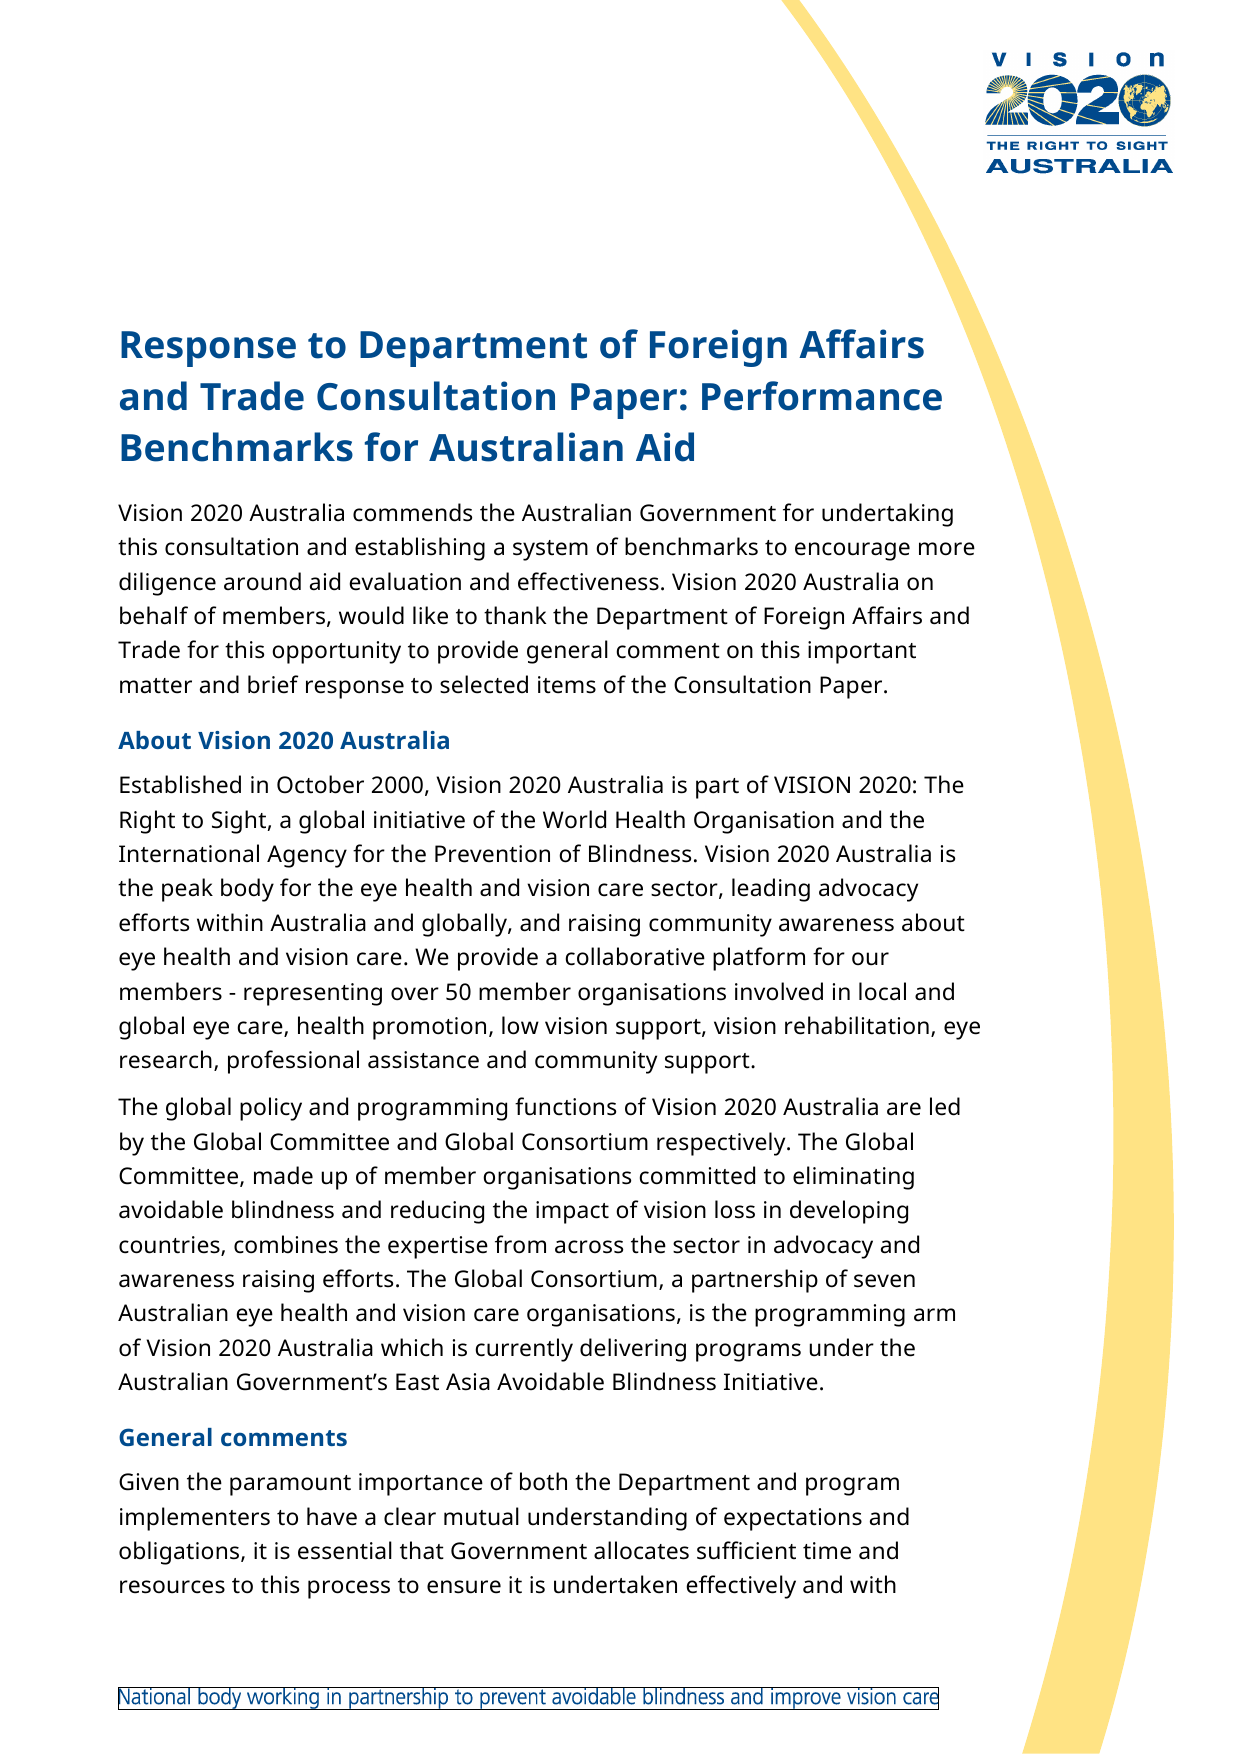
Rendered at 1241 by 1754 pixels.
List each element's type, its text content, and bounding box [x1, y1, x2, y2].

text About Vision 2020 Australia [118, 724, 1122, 757]
subtitle Response to Department of Foreign Affairs and Trade Consultation Paper: Performance Benchmarks for Australian Aid [118, 319, 1122, 472]
picture [119, 1688, 938, 1709]
text Established in October 2000, Vision 2020 Australia is part of VISION 2020: The Right to Sight, a global initiative of the World Health Organisation and the International Agency for the Prevention of Blindness. Vision 2020 Australia is the peak body for the eye health and vision care sector, leading advocacy efforts within Australia and globally, and raising community awareness about eye health and vision care. We provide a collaborative platform for our members - representing over 50 member organisations involved in local and global eye care, health promotion, low vision support, vision rehabilitation, eye research, professional assistance and community support. [118, 769, 1122, 1075]
text General comments [118, 1421, 1122, 1454]
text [118, 1466, 1122, 1601]
text Vision 2020 Australia commends the Australian Government for undertaking this consultation and establishing a system of benchmarks to encourage more diligence around aid evaluation and effectiveness. Vision 2020 Australia on behalf of members, would like to thank the Department of Foreign Affairs and Trade for this opportunity to provide general comment on this important matter and brief response to selected items of the Consultation Paper. [118, 497, 1122, 700]
text The global policy and programming functions of Vision 2020 Australia are led by the Global Committee and Global Consortium respectively. The Global Committee, made up of member organisations committed to eliminating avoidable blindness and reducing the impact of vision loss in developing countries, combines the expertise from across the sector in advocacy and awareness raising efforts. The Global Consortium, a partnership of seven Australian eye health and vision care organisations, is the programming arm of Vision 2020 Australia which is currently delivering programs under the Australian Government’s East Asia Avoidable Blindness Initiative. [118, 1091, 1122, 1397]
picture [983, 50, 1175, 175]
